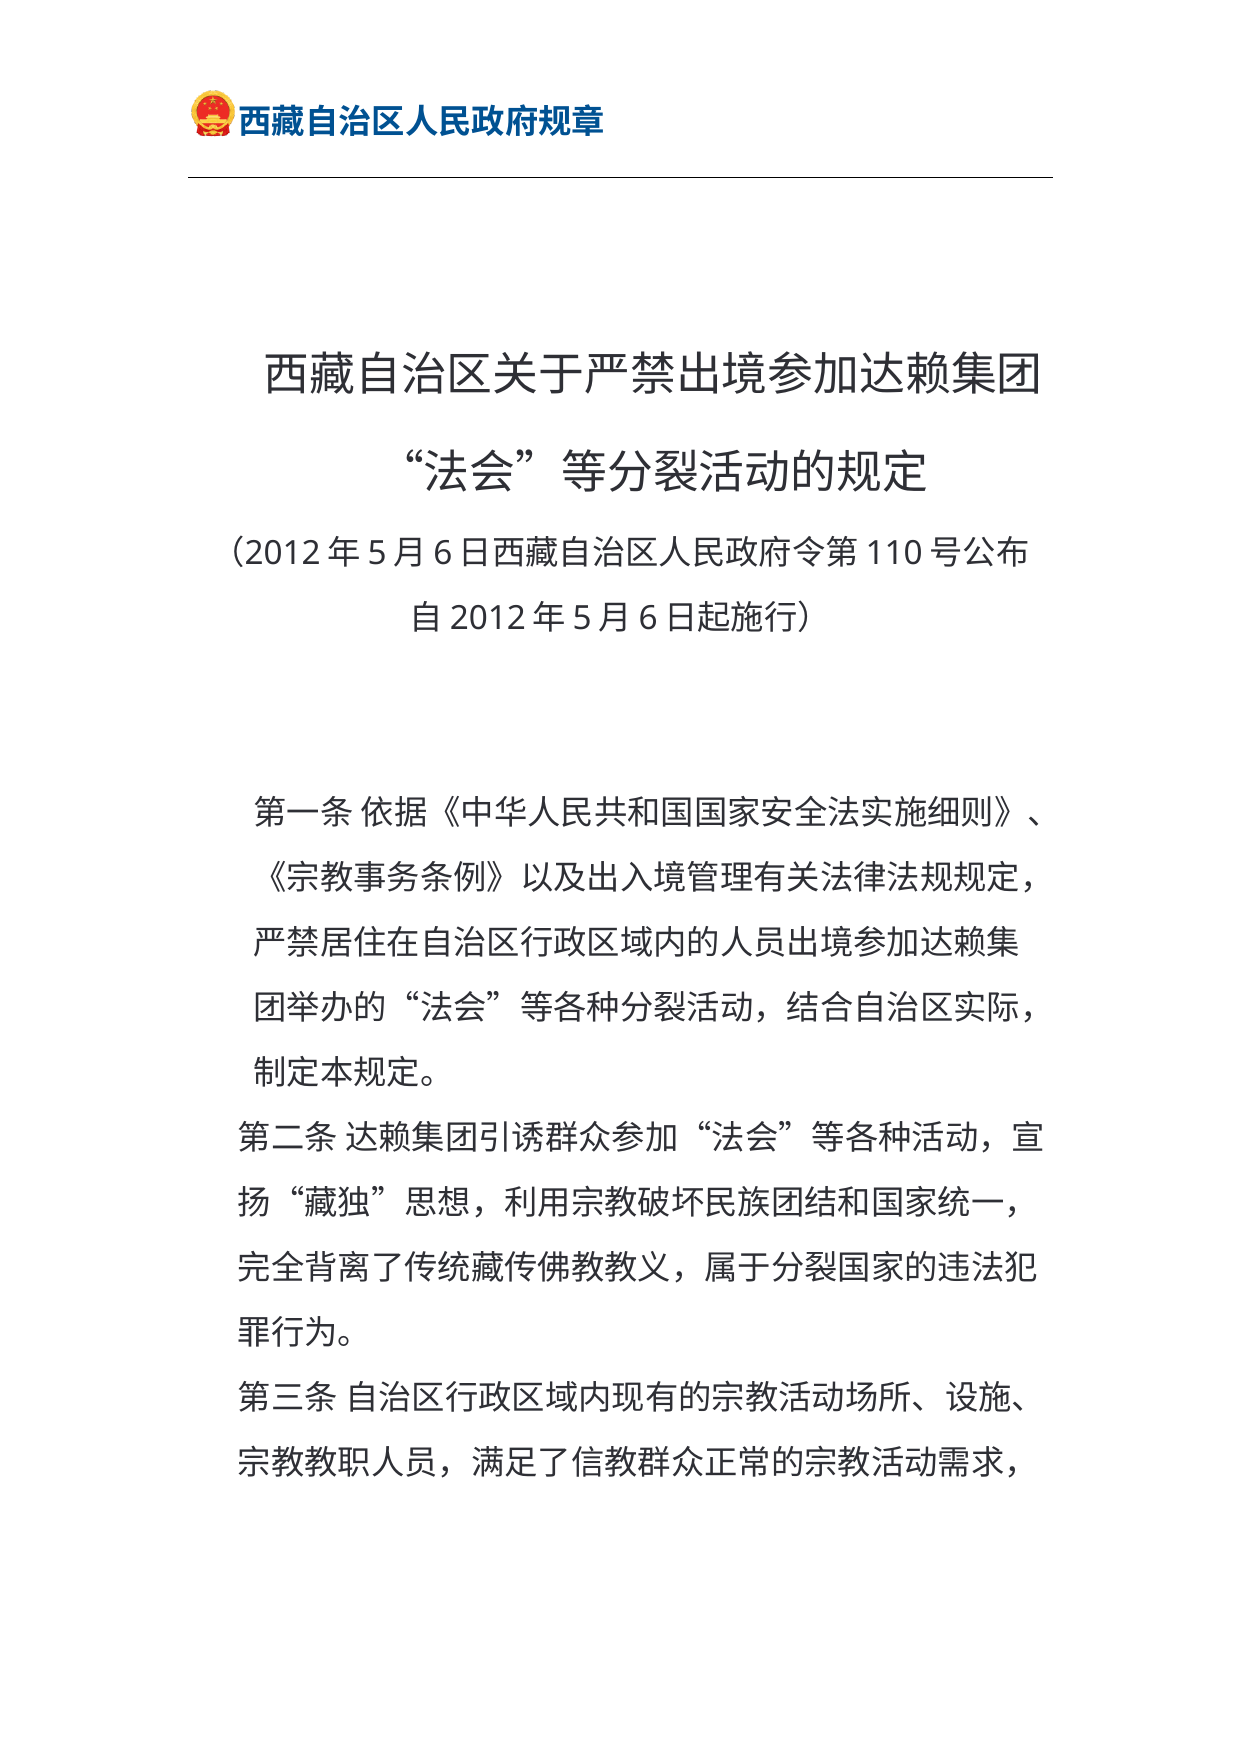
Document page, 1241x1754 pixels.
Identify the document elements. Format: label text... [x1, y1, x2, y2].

text 西藏自治区关于严禁出境参加达赖集团“法会”等分裂活动的规定 [253, 322, 1053, 517]
text （2012年5月6日西藏自治区人民政府令第110号公布 自2012年5月6日起施行） [187, 517, 1053, 647]
text 第一条 依据《中华人民共和国国家安全法实施细则》、《宗教事务条例》以及出入境管理有关法律法规规定，严禁居住在自治区行政区域内的人员出境参加达赖集团举办的“法会”等各种分裂活动，结合自治区实际，制定本规定。 [253, 777, 1053, 1102]
text 第二条 达赖集团引诱群众参加“法会”等各种活动，宣扬“藏独”思想，利用宗教破坏民族团结和国家统一，完全背离了传统藏传佛教教义，属于分裂国家的违法犯罪行为。 [237, 1102, 1053, 1362]
picture [187, 88, 239, 140]
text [237, 1362, 1053, 1492]
